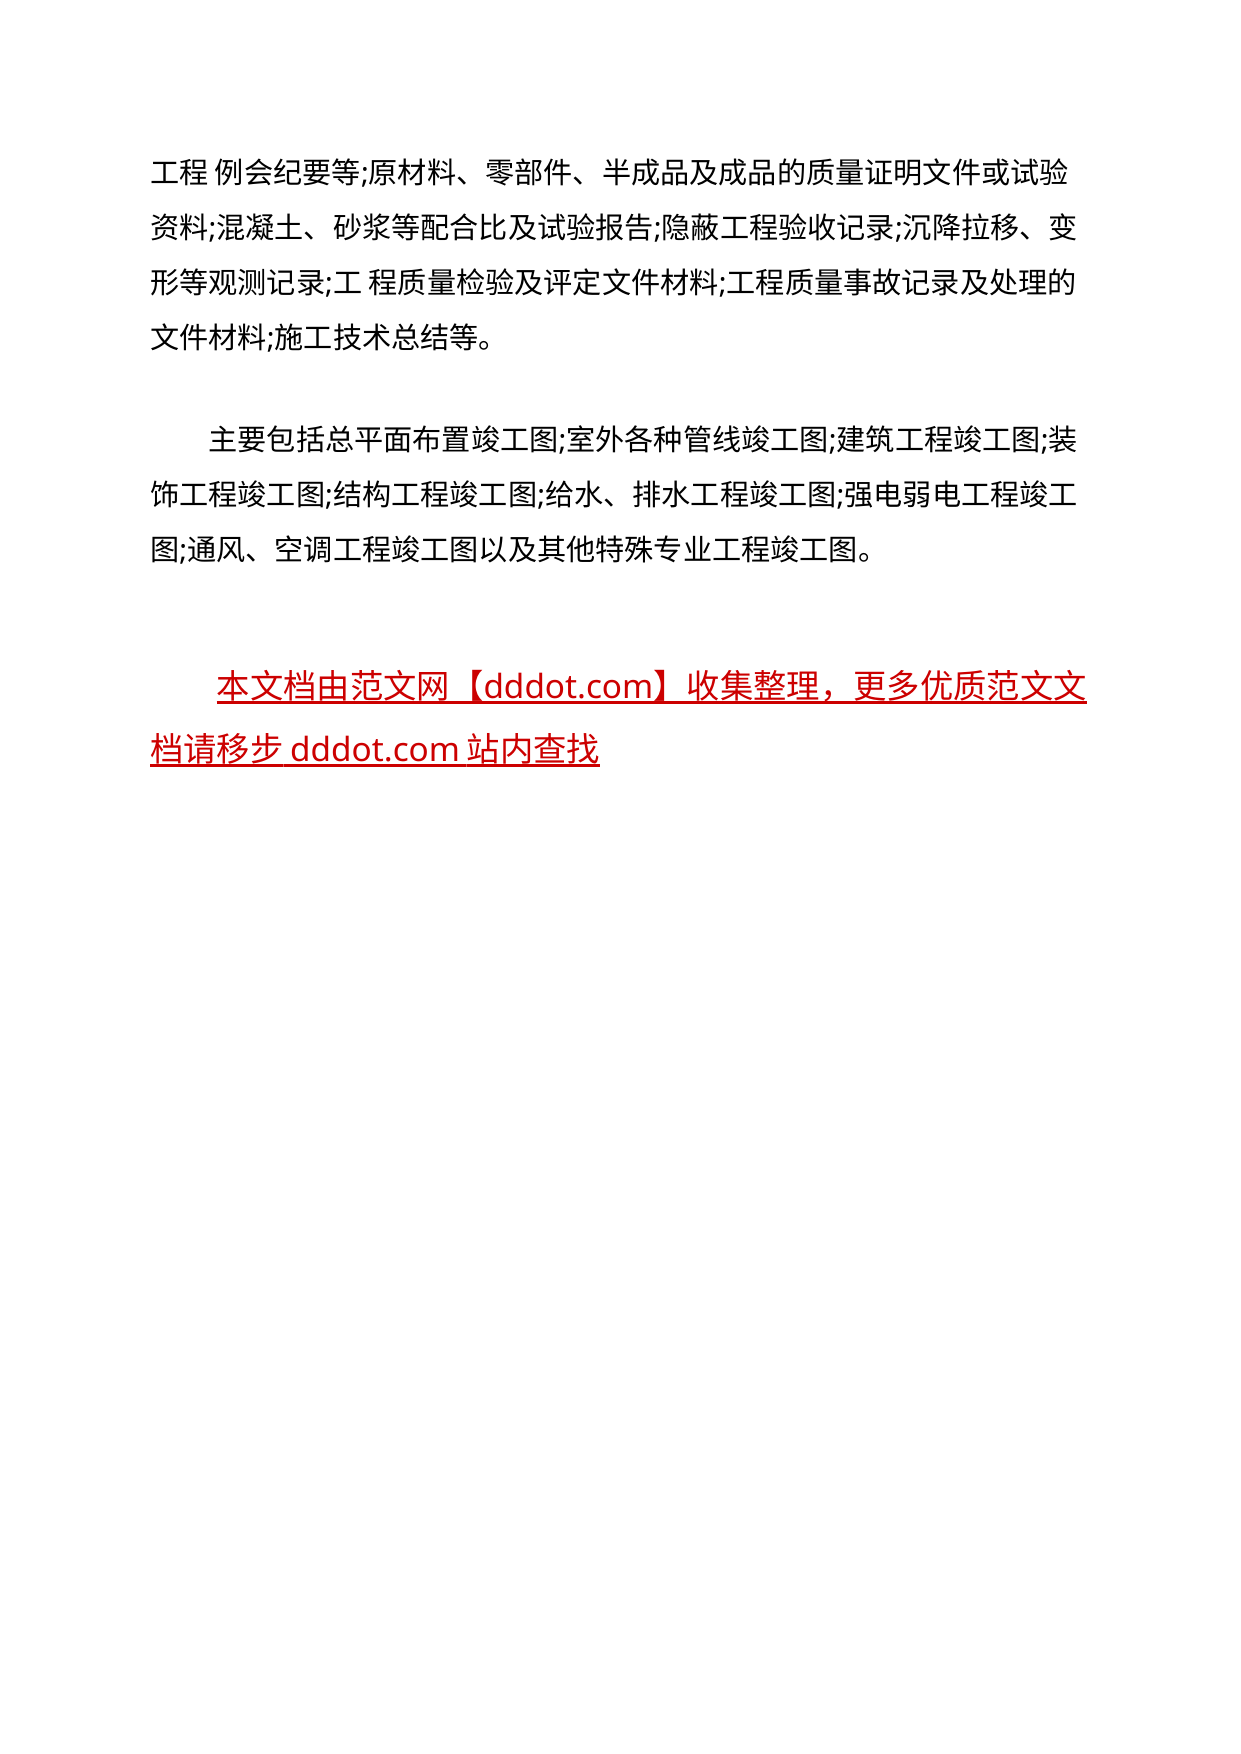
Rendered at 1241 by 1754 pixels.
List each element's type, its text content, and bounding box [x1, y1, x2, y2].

text 主要包括总平面布置竣工图;室外各种管线竣工图;建筑工程竣工图;装饰工程竣工图;结构工程竣工图;给水、排水工程竣工图;强电弱电工程竣工图;通风、空调工程竣工图以及其他特殊专业工程竣工图。 [150, 417, 1090, 569]
text 本文档由范文网【dddot.com】收集整理，更多优质范文文档请移步dddot.com站内查找 [150, 660, 1090, 771]
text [150, 150, 1090, 357]
